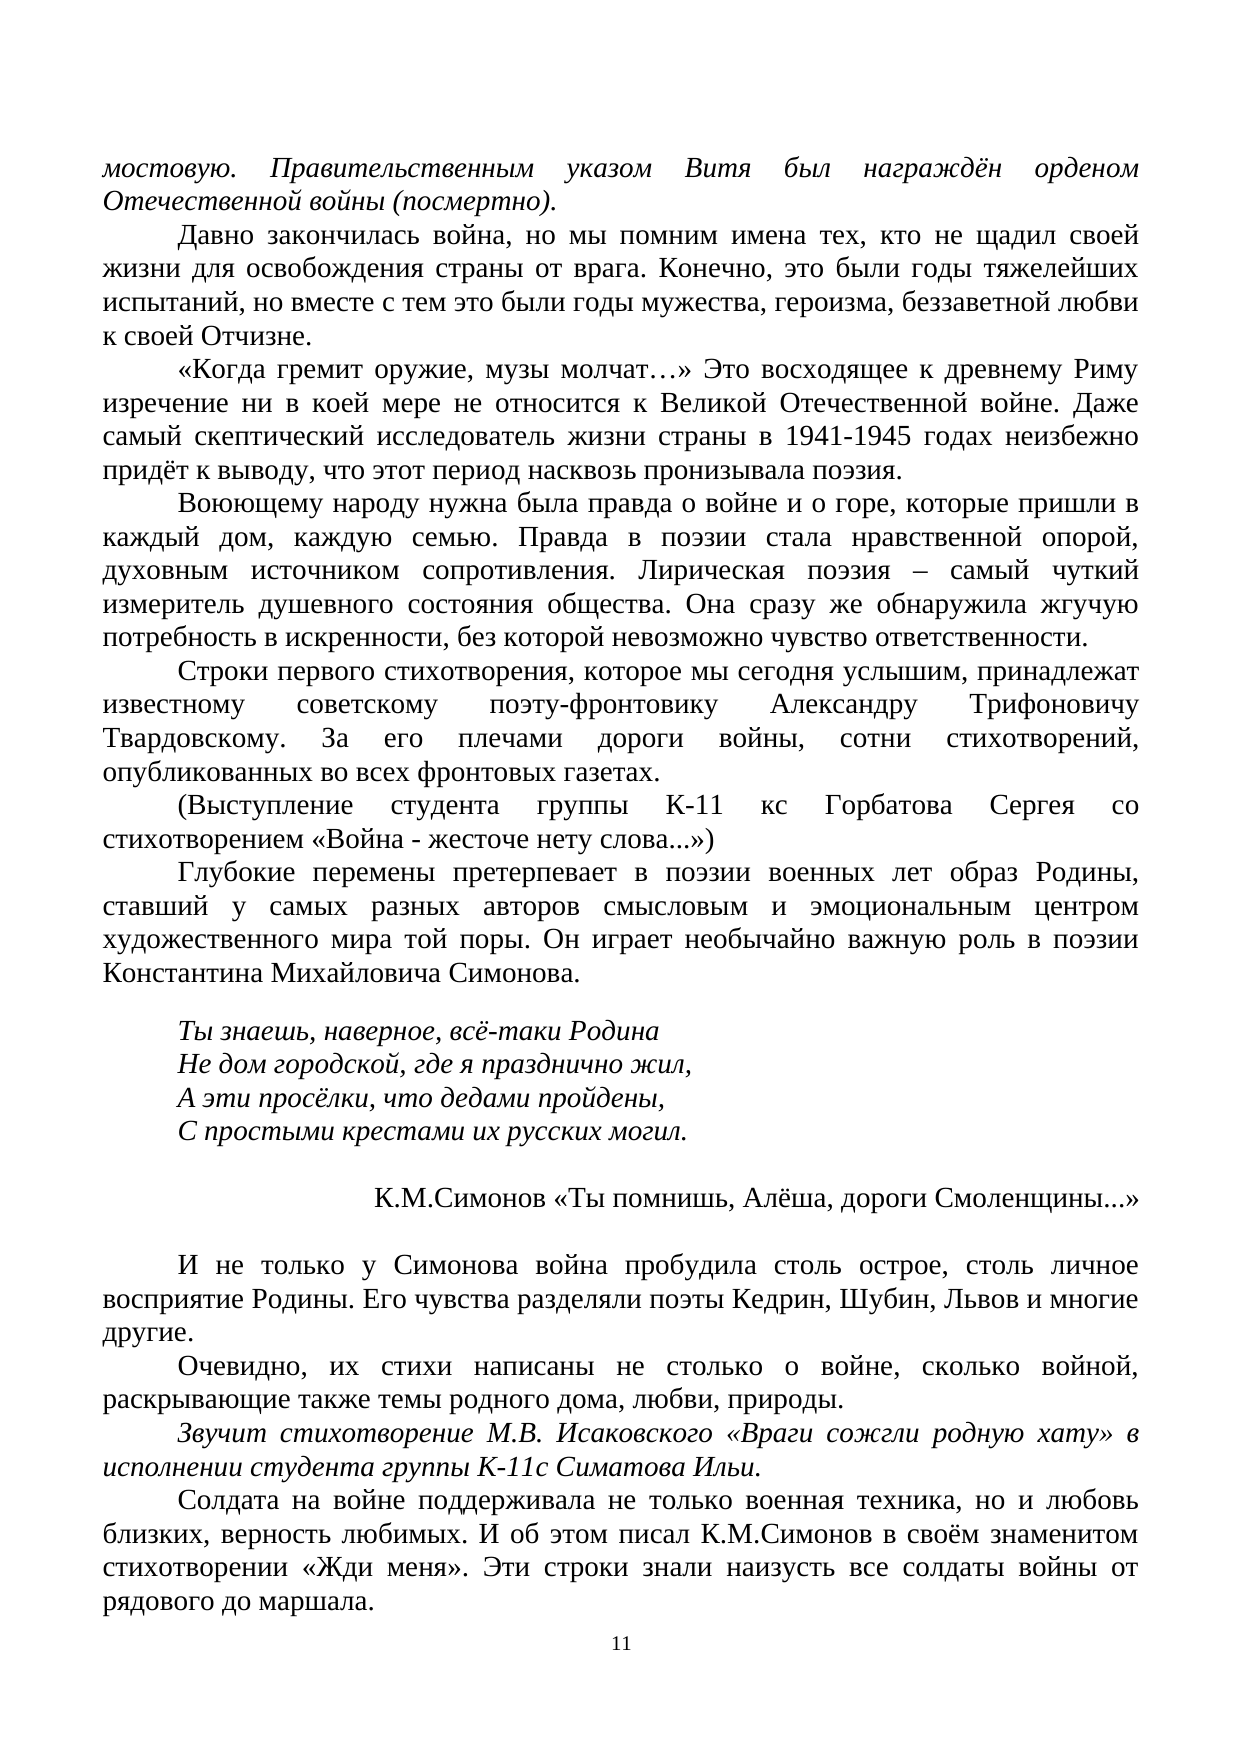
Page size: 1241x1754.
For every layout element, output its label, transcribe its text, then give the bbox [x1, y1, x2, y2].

text Давно закончилась война, но мы помним имена тех, кто не щадил своей жизни для освобождения страны от врага. Конечно, это были годы тяжелейших испытаний, но вместе с тем это были годы мужества, героизма, беззаветной любви к своей Отчизне. [102, 217, 1140, 351]
text Не дом городской, где я празднично жил, [102, 1046, 1140, 1080]
text Ты знаешь, наверное, всё-таки Родина [102, 1013, 1140, 1046]
text Воюющему народу нужна была правда о войне и о горе, которые пришли в каждый дом, каждую семью. Правда в поэзии стала нравственной опорой, духовным источником сопротивления. Лирическая поэзия – самый чуткий измеритель душевного состояния общества. Она сразу же обнаружила жгучую потребность в искренности, без которой невозможно чувство ответственности. [102, 485, 1140, 653]
text Солдата на войне поддерживала не только военная техника, но и любовь близких, верность любимых. И об этом писал К.М.Симонов в своём знаменитом стихотворении «Жди меня». Эти строки знали наизусть все солдаты войны от рядового до маршала. [102, 1482, 1140, 1616]
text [102, 150, 1140, 217]
text Звучит стихотворение М.В. Исаковского «Враги сожгли родную хату» в исполнении студента группы К-11с Симатова Ильи. [102, 1415, 1140, 1482]
text Строки первого стихотворения, которое мы сегодня услышим, принадлежат известному советскому поэту-фронтовику Александру Трифоновичу Твардовскому. За его плечами дороги войны, сотни стихотворений, опубликованных во всех фронтовых газетах. [102, 653, 1140, 787]
text Глубокие перемены претерпевает в поэзии военных лет образ Родины, ставший у самых разных авторов смысловым и эмоциональным центром художественного мира той поры. Он играет необычайно важную роль в поэзии Константина Михайловича Симонова. [102, 854, 1140, 988]
text С простыми крестами их русских могил. [102, 1113, 1140, 1147]
text К.М.Симонов «Ты помнишь, Алёша, дороги Смоленщины...» [102, 1180, 1140, 1214]
text И не только у Симонова война пробудила столь острое, столь личное восприятие Родины. Его чувства разделяли поэты Кедрин, Шубин, Львов и многие другие. [102, 1247, 1140, 1348]
text (Выступление студента группы К-11 кс Горбатова Сергея со стихотворением «Война - жесточе нету слова...») [102, 787, 1140, 854]
text А эти просёлки, что дедами пройдены, [102, 1080, 1140, 1113]
text Очевидно, их стихи написаны не столько о войне, сколько войной, раскрывающие также темы родного дома, любви, природы. [102, 1348, 1140, 1415]
text «Когда гремит оружие, музы молчат…» Это восходящее к древнему Риму изречение ни в коей мере не относится к Великой Отечественной войне. Даже самый скептический исследователь жизни страны в 1941-1945 годах неизбежно придёт к выводу, что этот период насквозь пронизывала поэзия. [102, 351, 1140, 485]
